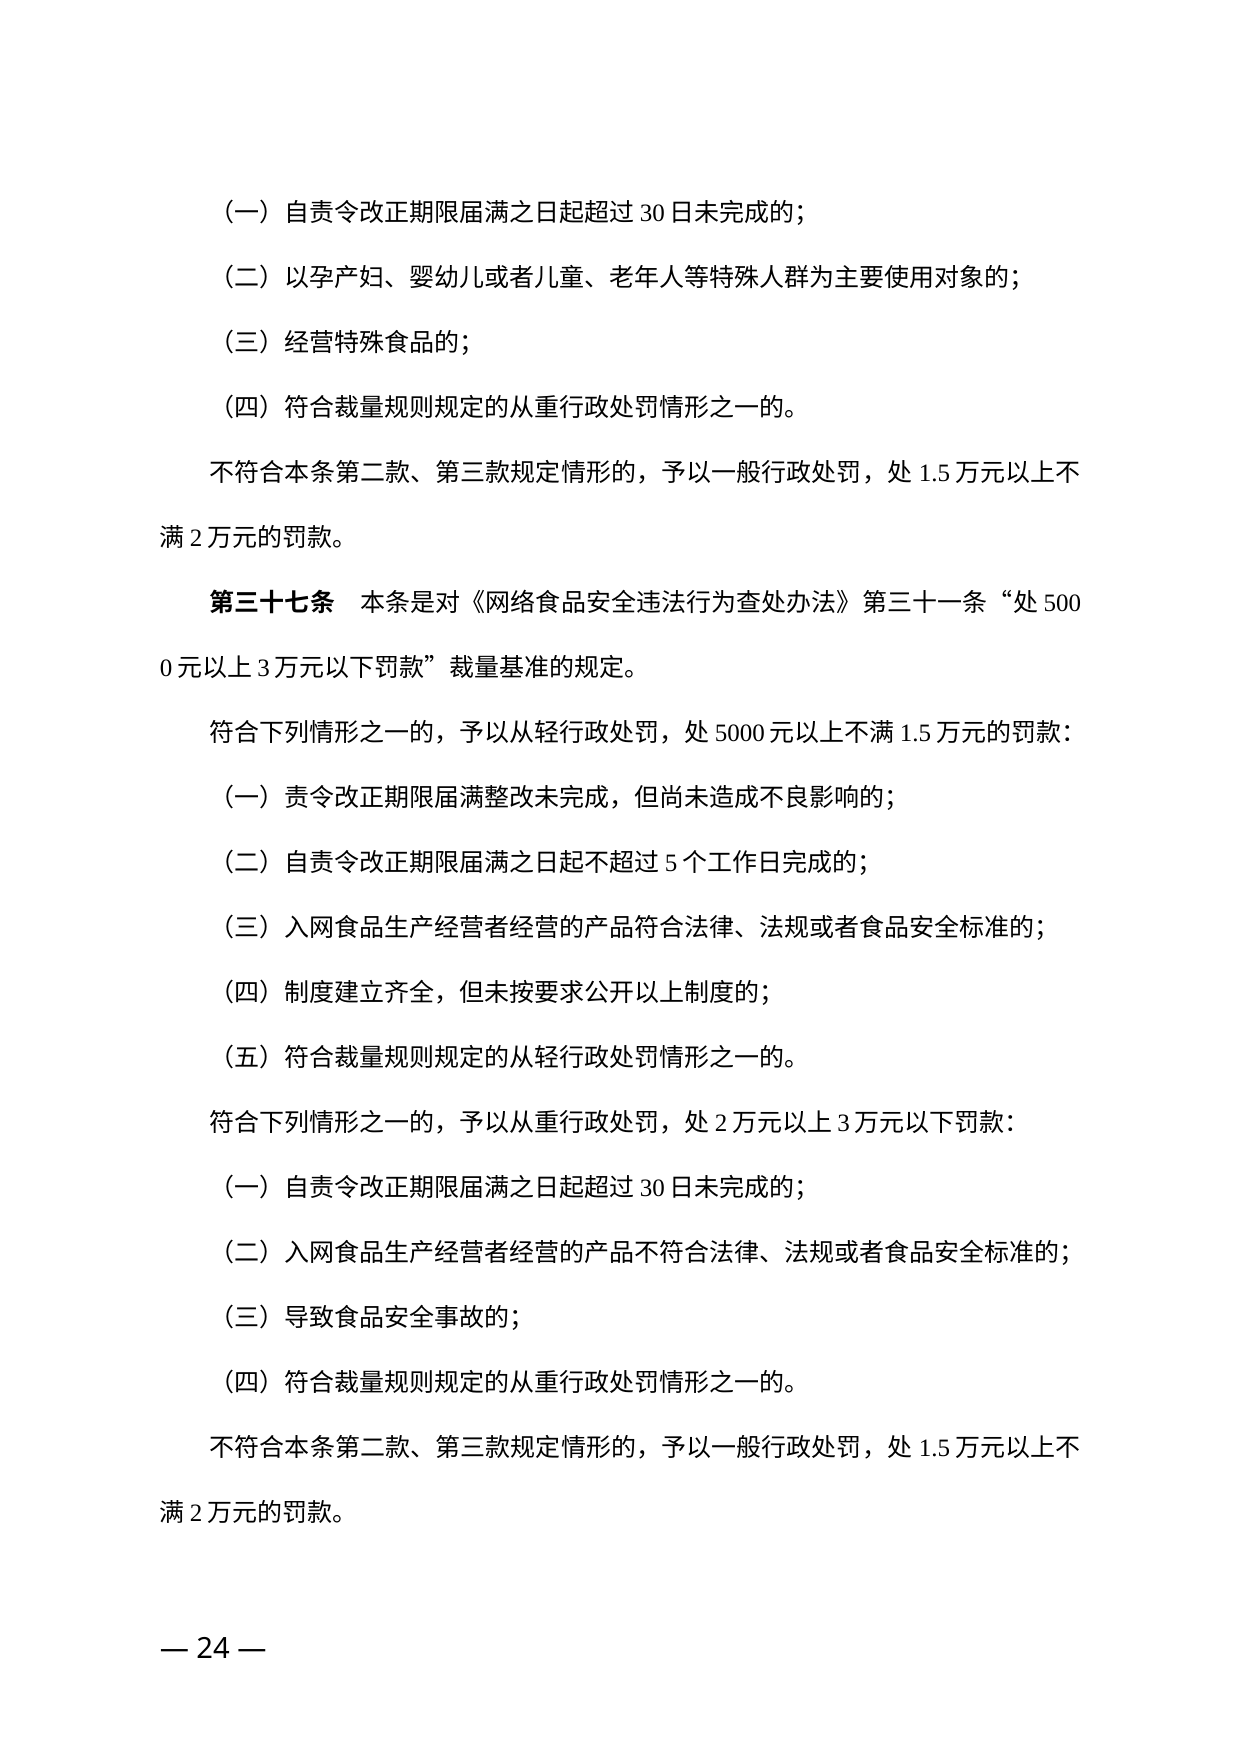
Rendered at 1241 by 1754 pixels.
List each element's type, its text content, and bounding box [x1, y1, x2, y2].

text （四）符合裁量规则规定的从重行政处罚情形之一的。 [159, 373, 1081, 438]
text 不符合本条第二款、第三款规定情形的，予以一般行政处罚，处1.5万元以上不满2万元的罚款。 [159, 438, 1081, 568]
text 符合下列情形之一的，予以从重行政处罚，处2万元以上3万元以下罚款： [159, 1088, 1081, 1153]
text （一）自责令改正期限届满之日起超过30日未完成的； [159, 1153, 1081, 1218]
text （五）符合裁量规则规定的从轻行政处罚情形之一的。 [159, 1023, 1081, 1088]
text 符合下列情形之一的，予以从轻行政处罚，处5000元以上不满1.5万元的罚款： [159, 698, 1081, 763]
text （二）入网食品生产经营者经营的产品不符合法律、法规或者食品安全标准的； [159, 1218, 1081, 1283]
text 不符合本条第二款、第三款规定情形的，予以一般行政处罚，处1.5万元以上不满2万元的罚款。 [159, 1413, 1081, 1543]
text （二）以孕产妇、婴幼儿或者儿童、老年人等特殊人群为主要使用对象的； [159, 243, 1081, 308]
text （一）责令改正期限届满整改未完成，但尚未造成不良影响的； [159, 763, 1081, 828]
text （二）自责令改正期限届满之日起不超过5个工作日完成的； [159, 828, 1081, 893]
text （三）导致食品安全事故的； [159, 1283, 1081, 1348]
text 第三十七条 本条是对《网络食品安全违法行为查处办法》第三十一条“处5000元以上3万元以下罚款”裁量基准的规定。 [159, 568, 1081, 698]
text （三）经营特殊食品的； [159, 308, 1081, 373]
text （四）符合裁量规则规定的从重行政处罚情形之一的。 [159, 1348, 1081, 1413]
text （四）制度建立齐全，但未按要求公开以上制度的； [159, 958, 1081, 1023]
text （三）入网食品生产经营者经营的产品符合法律、法规或者食品安全标准的； [159, 893, 1081, 958]
text （一）自责令改正期限届满之日起超过30日未完成的； [159, 178, 1081, 243]
